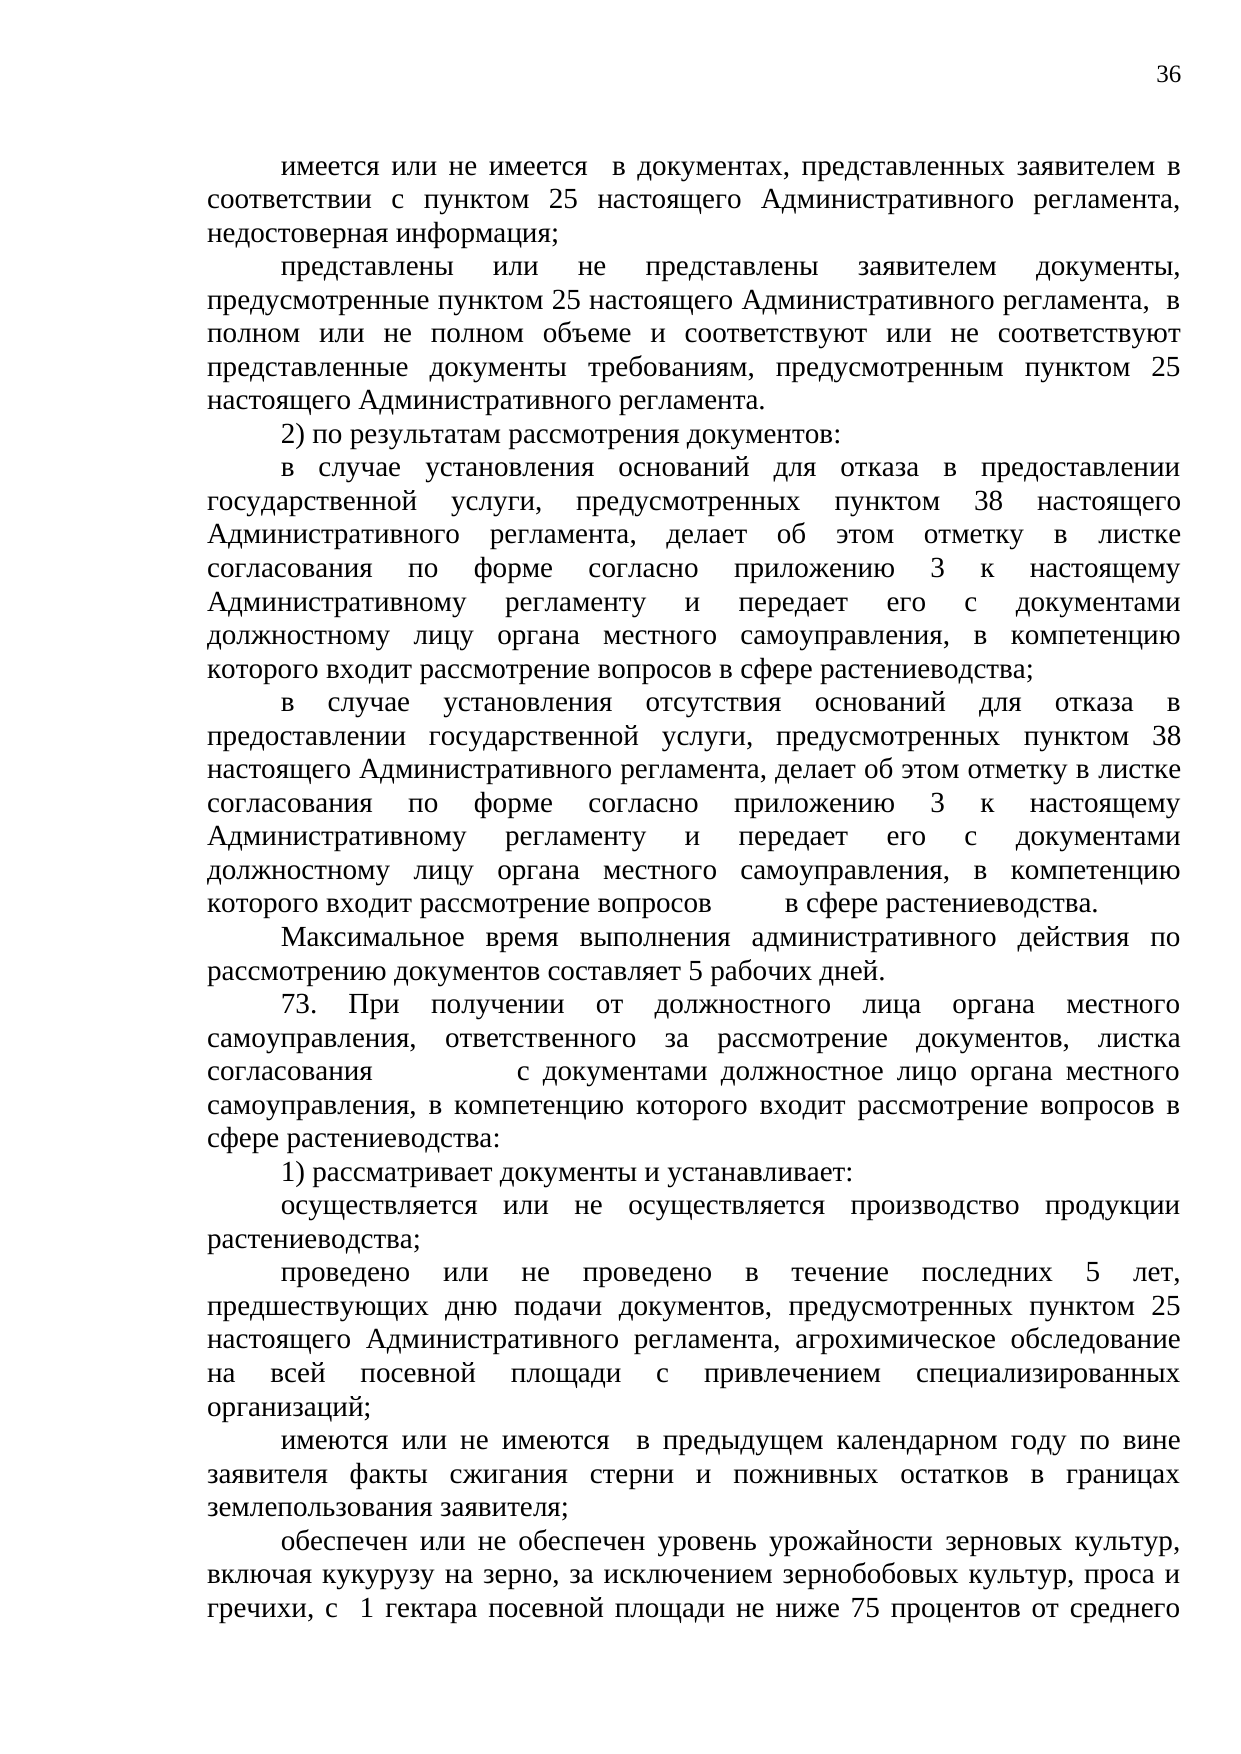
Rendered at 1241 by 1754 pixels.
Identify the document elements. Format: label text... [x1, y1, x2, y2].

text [207, 1523, 1181, 1623]
text осуществляется или не осуществляется производство продукции растениеводства; [207, 1187, 1181, 1254]
text 73. При получении от должностного лица органа местного самоуправления, ответственного за рассмотрение документов, листка согласования с документами должностное лицо органа местного самоуправления, в компетенцию которого входит рассмотрение вопросов в сфере растениеводства: [207, 986, 1181, 1154]
text проведено или не проведено в течение последних 5 лет, предшествующих дню подачи документов, предусмотренных пунктом 25 настоящего Административного регламента, агрохимическое обследование на всей посевной площади с привлечением специализированных организаций; [207, 1254, 1181, 1422]
text 2) по результатам рассмотрения документов: [207, 416, 1181, 449]
text имеются или не имеются в предыдущем календарном году по вине заявителя факты сжигания стерни и пожнивных остатков в границах землепользования заявителя; [207, 1422, 1181, 1523]
text представлены или не представлены заявителем документы, предусмотренные пунктом 25 настоящего Административного регламента, в полном или не полном объеме и соответствуют или не соответствуют представленные документы требованиям, предусмотренным пунктом 25 настоящего Административного регламента. [207, 248, 1181, 416]
text имеется или не имеется в документах, представленных заявителем в соответствии с пунктом 25 настоящего Административного регламента, недостоверная информация; [207, 148, 1181, 248]
text в случае установления оснований для отказа в предоставлении государственной услуги, предусмотренных пунктом 38 настоящего Административного регламента, делает об этом отметку в листке согласования по форме согласно приложению 3 к настоящему Административному регламенту и передает его с документами должностному лицу органа местного самоуправления, в компетенцию которого входит рассмотрение вопросов в сфере растениеводства; [207, 449, 1181, 684]
text 1) рассматривает документы и устанавливает: [207, 1154, 1181, 1187]
text в случае установления отсутствия оснований для отказа в предоставлении государственной услуги, предусмотренных пунктом 38 настоящего Административного регламента, делает об этом отметку в листке согласования по форме согласно приложению 3 к настоящему Административному регламенту и передает его с документами должностному лицу органа местного самоуправления, в компетенцию которого входит рассмотрение вопросов в сфере растениеводства. [207, 684, 1181, 919]
text Максимальное время выполнения административного действия по рассмотрению документов составляет 5 рабочих дней. [207, 919, 1181, 986]
